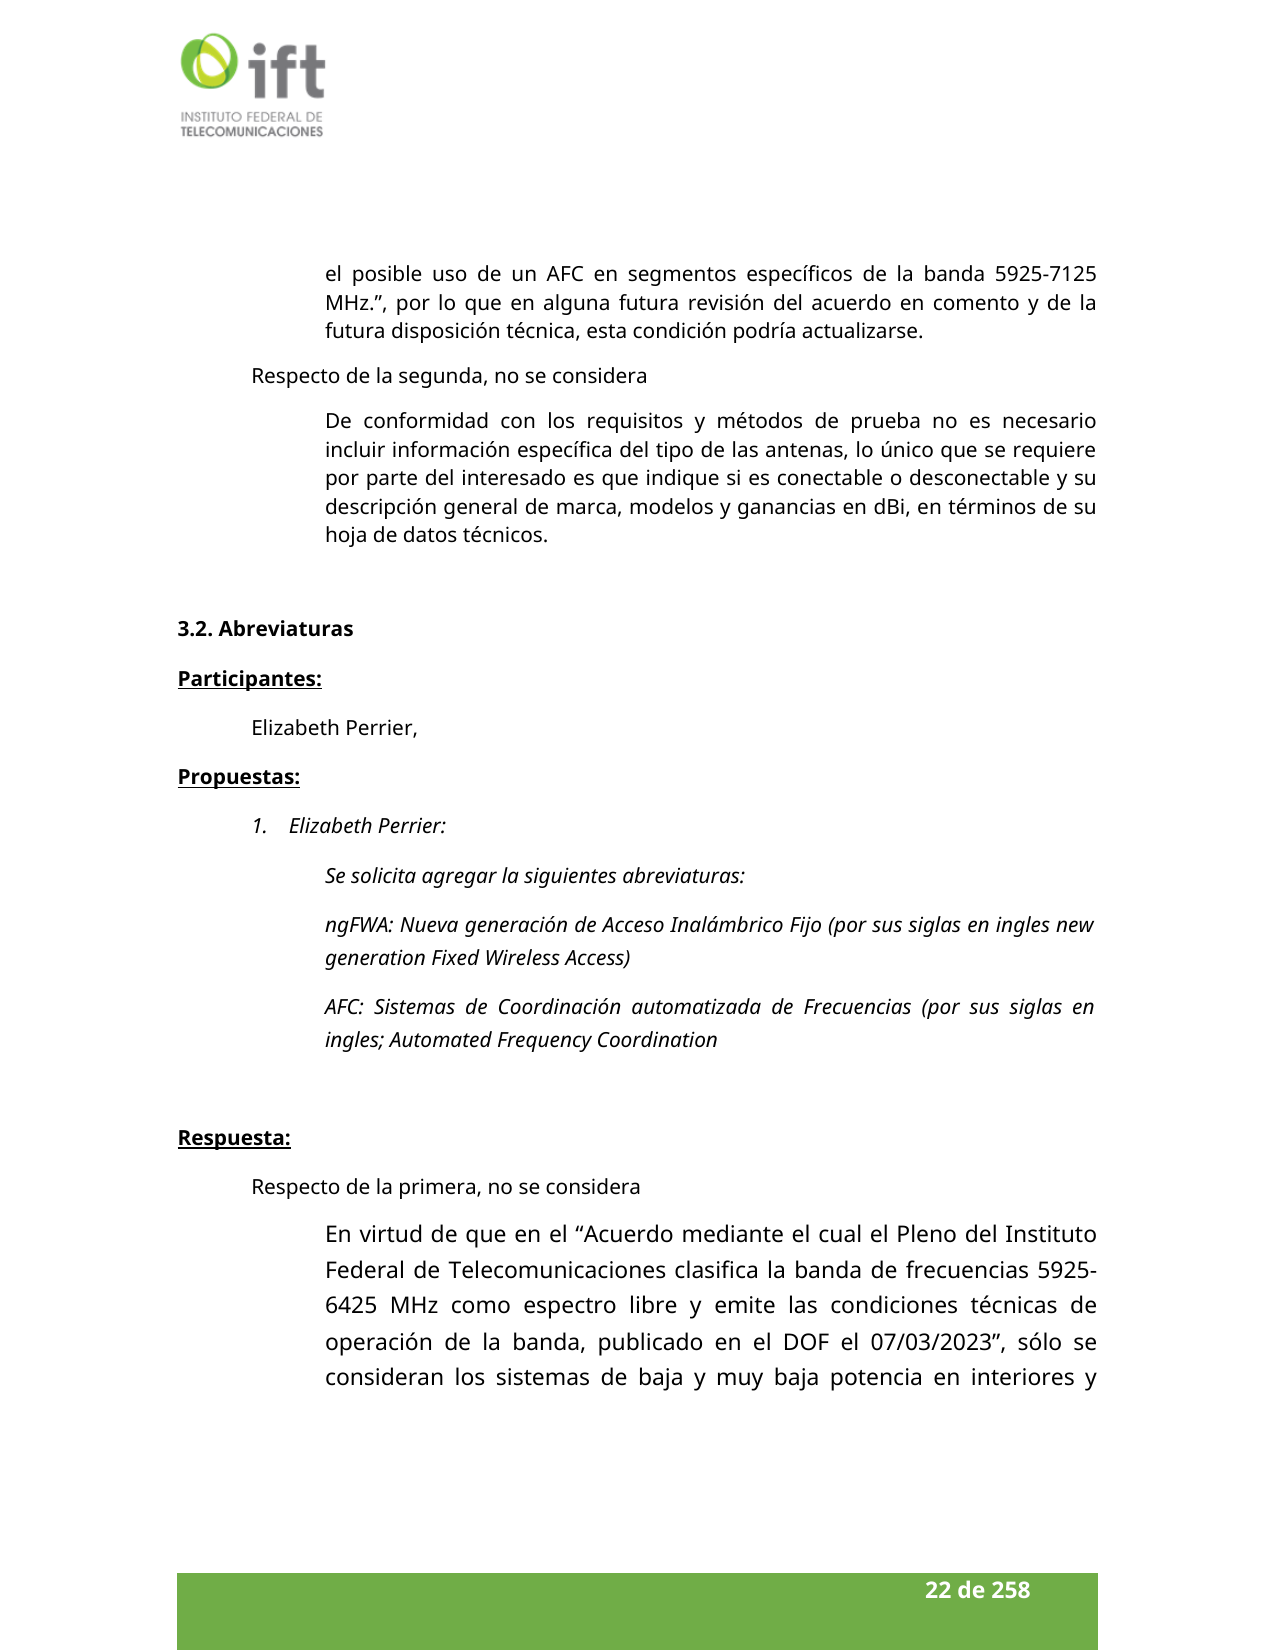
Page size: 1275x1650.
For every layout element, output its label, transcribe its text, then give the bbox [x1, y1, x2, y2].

text Respecto de la segunda, no se considera [177, 361, 1098, 390]
text De conformidad con los requisitos y métodos de prueba no es necesario incluir información específica del tipo de las antenas, lo único que se requiere por parte del interesado es que indique si es conectable o desconectable y su descripción general de marca, modelos y ganancias en dBi, en términos de su hoja de datos técnicos. [325, 406, 1098, 549]
picture [177, 27, 334, 145]
subtitle 3.2. Abreviaturas [177, 614, 1098, 643]
text Elizabeth Perrier, [177, 713, 1098, 742]
text AFC: Sistemas de Coordinación automatizada de Frecuencias (por sus siglas en ingles; Automated Frequency Coordination [325, 992, 1098, 1053]
text Respuesta: [177, 1123, 1098, 1152]
text Propuestas: [177, 762, 1098, 791]
text ngFWA: Nueva generación de Acceso Inalámbrico Fijo (por sus siglas en ingles new generation Fixed Wireless Access) [325, 910, 1098, 971]
list Elizabeth Perrier: [251, 812, 1098, 840]
text Respecto de la primera, no se considera [177, 1172, 1098, 1201]
text Participantes: [177, 664, 1098, 692]
text Se solicita agregar la siguientes abreviaturas: [325, 861, 1098, 889]
